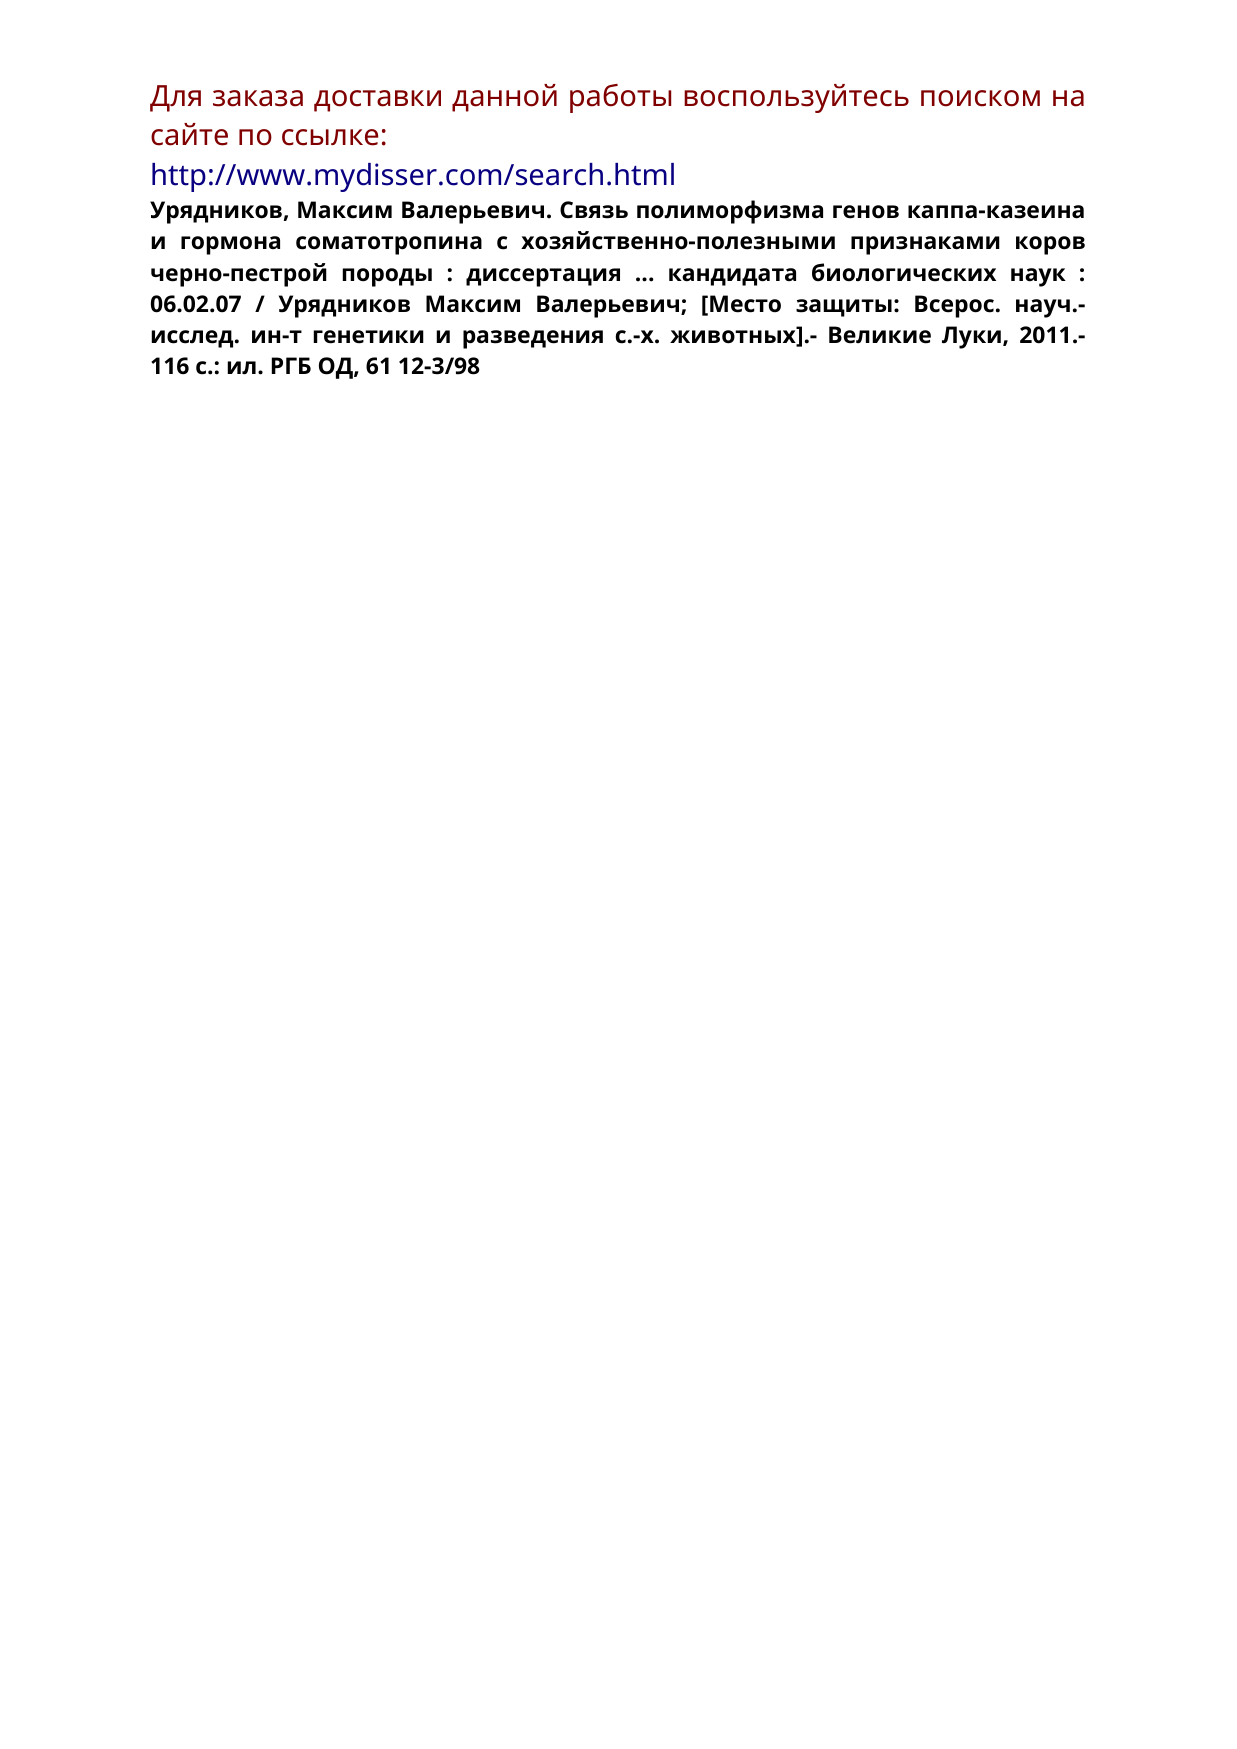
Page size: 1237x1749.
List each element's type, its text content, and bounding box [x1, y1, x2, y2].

text Урядников, Максим Валерьевич. Связь полиморфизма генов каппа-казеина и гормона соматотропина с хозяйственно-полезными признаками коров черно-пестрой породы : диссертация ... кандидата биологических наук : 06.02.07 / Урядников Максим Валерьевич; [Место защиты: Всерос. науч.-исслед. ин-т генетики и разведения с.-х. животных].- Великие Луки, 2011.- 116 с.: ил. РГБ ОД, 61 12-3/98 [150, 194, 1086, 382]
